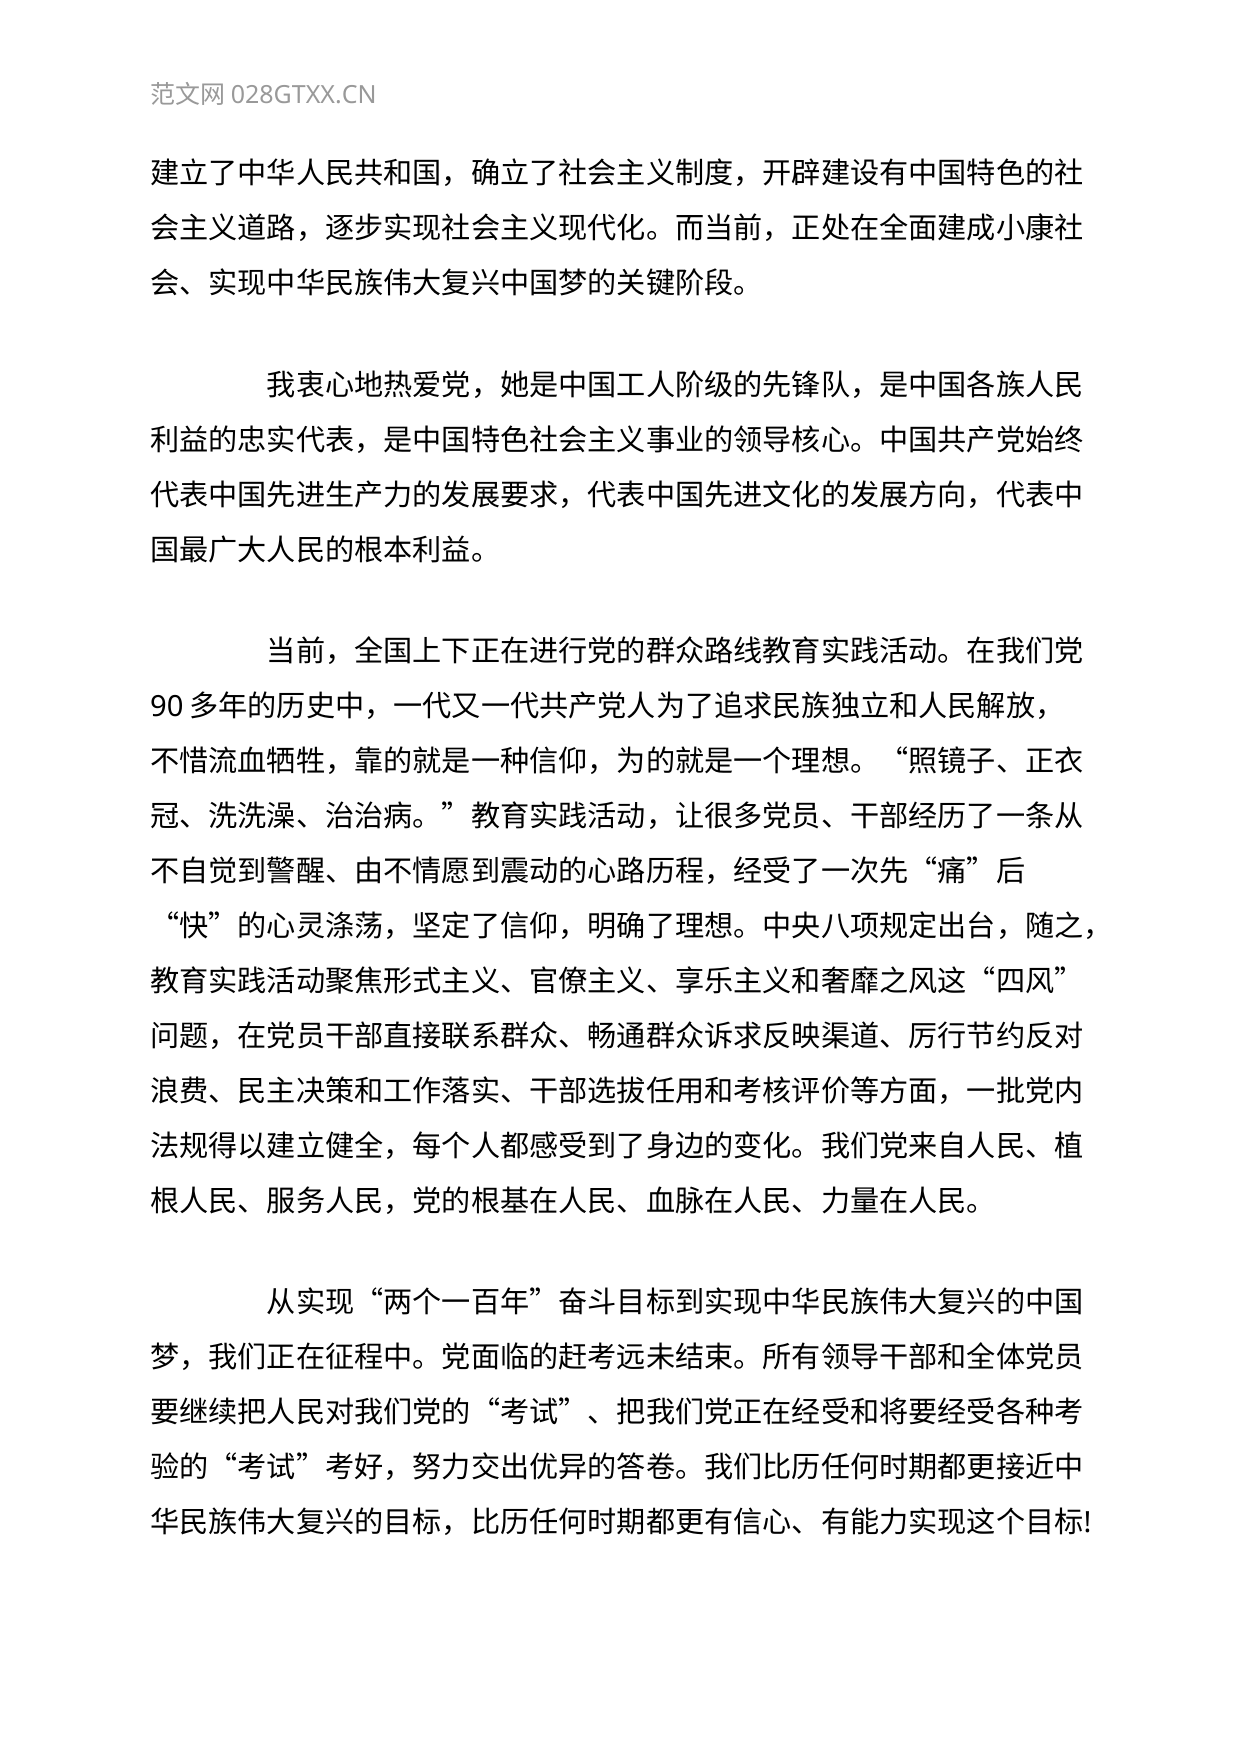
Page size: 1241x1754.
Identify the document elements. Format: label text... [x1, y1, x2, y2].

text 我衷心地热爱党，她是中国工人阶级的先锋队，是中国各族人民利益的忠实代表，是中国特色社会主义事业的领导核心。中国共产党始终代表中国先进生产力的发展要求，代表中国先进文化的发展方向，代表中国最广大人民的根本利益。 [150, 362, 1090, 568]
text 从实现“两个一百年”奋斗目标到实现中华民族伟大复兴的中国梦，我们正在征程中。党面临的赶考远未结束。所有领导干部和全体党员要继续把人民对我们党的“考试”、把我们党正在经受和将要经受各种考验的“考试”考好，努力交出优异的答卷。我们比历任何时期都更接近中华民族伟大复兴的目标，比历任何时期都更有信心、有能力实现这个目标! [150, 1279, 1090, 1541]
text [150, 150, 1090, 302]
text 当前，全国上下正在进行党的群众路线教育实践活动。在我们党90多年的历史中，一代又一代共产党人为了追求民族独立和人民解放，不惜流血牺牲，靠的就是一种信仰，为的就是一个理想。“照镜子、正衣冠、洗洗澡、治治病。”教育实践活动，让很多党员、干部经历了一条从不自觉到警醒、由不情愿到震动的心路历程，经受了一次先“痛”后“快”的心灵涤荡，坚定了信仰，明确了理想。中央八项规定出台，随之，教育实践活动聚焦形式主义、官僚主义、享乐主义和奢靡之风这“四风”问题，在党员干部直接联系群众、畅通群众诉求反映渠道、厉行节约反对浪费、民主决策和工作落实、干部选拔任用和考核评价等方面，一批党内法规得以建立健全，每个人都感受到了身边的变化。我们党来自人民、植根人民、服务人民，党的根基在人民、血脉在人民、力量在人民。 [150, 628, 1090, 1219]
